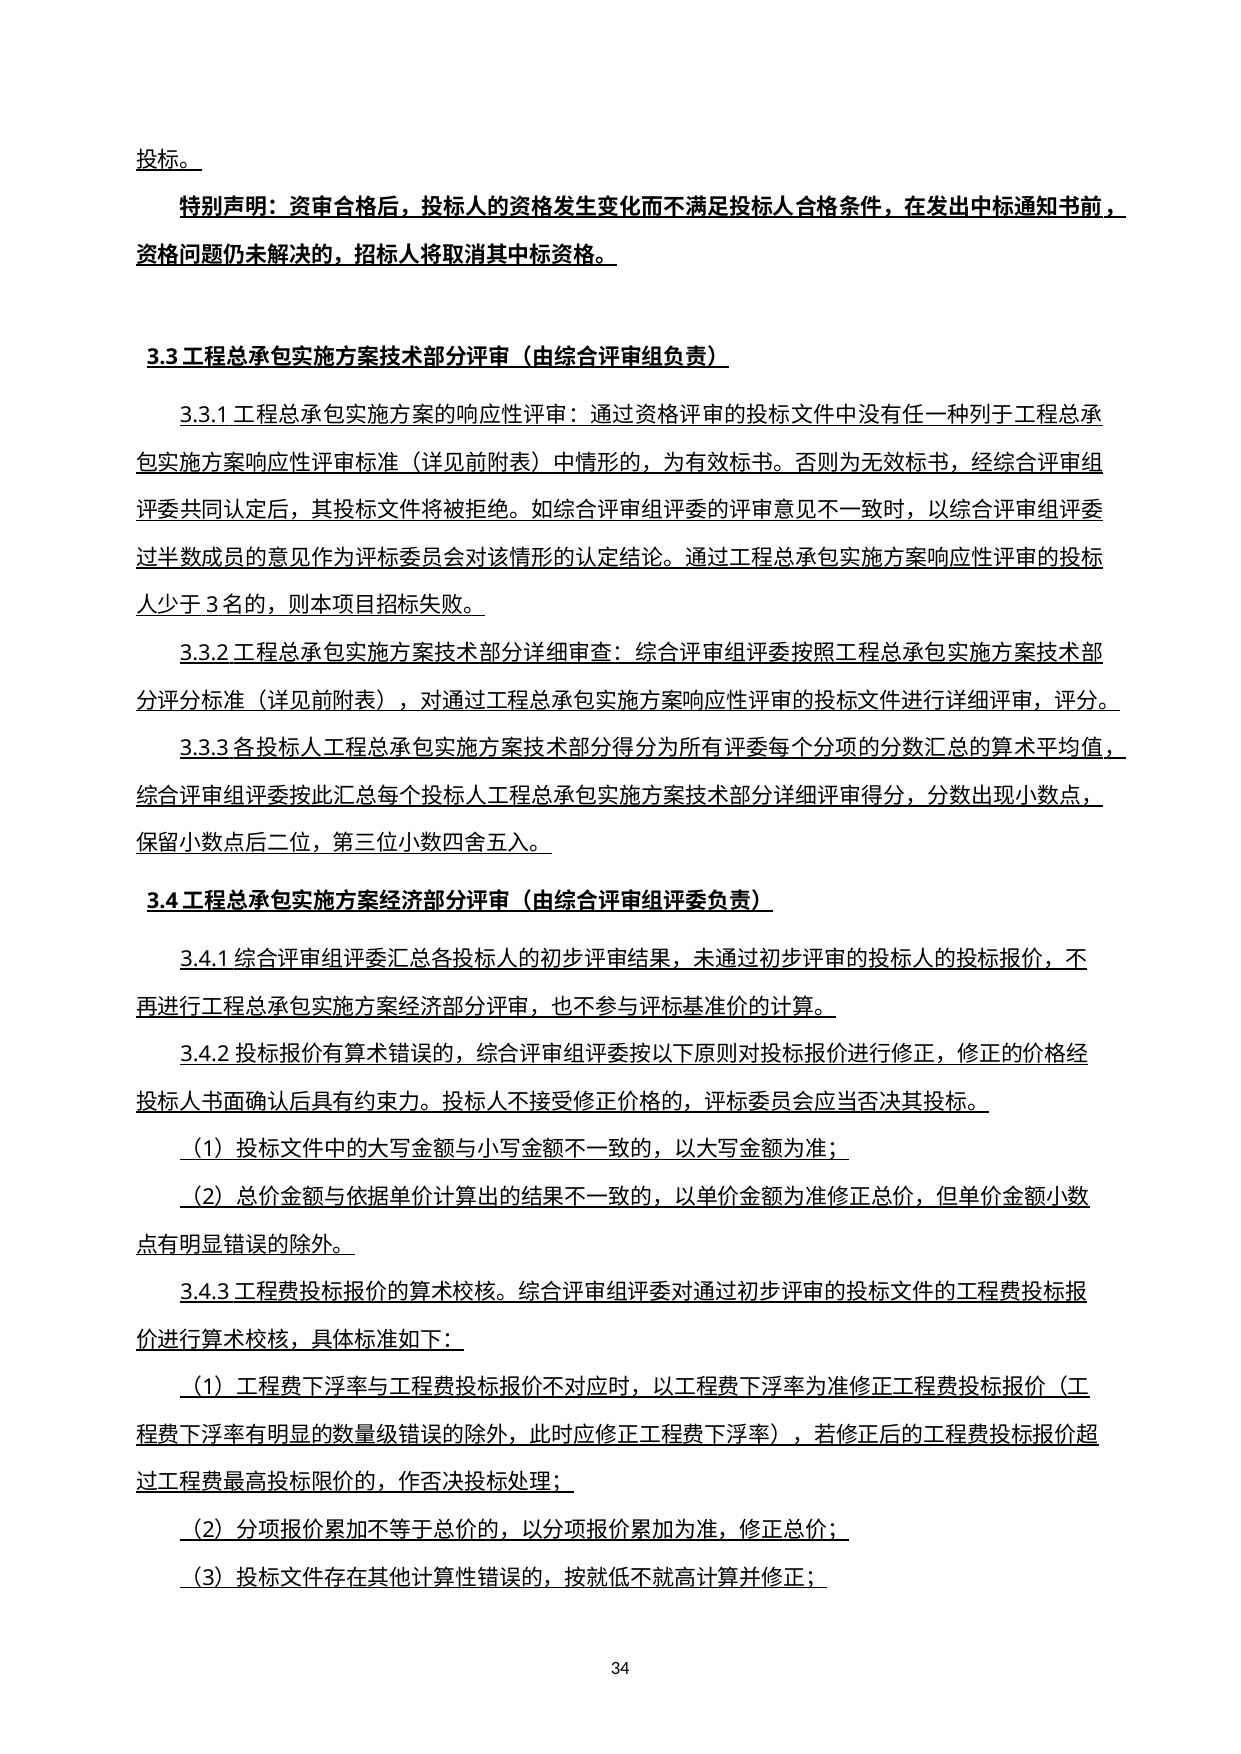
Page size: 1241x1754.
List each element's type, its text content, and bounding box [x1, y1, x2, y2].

text 3.4.1综合评审组评委汇总各投标人的初步评审结果，未通过初步评审的投标人的投标报价，不再进行工程总承包实施方案经济部分评审，也不参与评标基准价的计算。 [136, 941, 1104, 1021]
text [136, 142, 1104, 173]
text （1）投标文件中的大写金额与小写金额不一致的，以大写金额为准； [136, 1131, 1104, 1163]
text （1）工程费下浮率与工程费投标报价不对应时，以工程费下浮率为准修正工程费投标报价（工程费下浮率有明显的数量级错误的除外，此时应修正工程费下浮率），若修正后的工程费投标报价超过工程费最高投标限价的，作否决投标处理； [136, 1369, 1104, 1496]
text 3.3.1工程总承包实施方案的响应性评审：通过资格评审的投标文件中没有任一种列于工程总承包实施方案响应性评审标准（详见前附表）中情形的，为有效标书。否则为无效标书，经综合评审组评委共同认定后，其投标文件将被拒绝。如综合评审组评委的评审意见不一致时，以综合评审组评委过半数成员的意见作为评标委员会对该情形的认定结论。通过工程总承包实施方案响应性评审的投标人少于3名的，则本项目招标失败。 [136, 397, 1104, 619]
text 3.3.3各投标人工程总承包实施方案技术部分得分为所有评委每个分项的分数汇总的算术平均值，综合评审组评委按此汇总每个投标人工程总承包实施方案技术部分详细评审得分，分数出现小数点，保留小数点后二位，第三位小数四舍五入。 [136, 730, 1104, 857]
text 特别声明：资审合格后，投标人的资格发生变化而不满足投标人合格条件，在发出中标通知书前，资格问题仍未解决的，招标人将取消其中标资格。 [136, 189, 1104, 268]
text （2）总价金额与依据单价计算出的结果不一致的，以单价金额为准修正总价，但单价金额小数点有明显错误的除外。 [136, 1179, 1104, 1258]
text 3.3.2工程总承包实施方案技术部分详细审查：综合评审组评委按照工程总承包实施方案技术部分评分标准（详见前附表），对通过工程总承包实施方案响应性评审的投标文件进行详细评审，评分。 [136, 635, 1104, 710]
text （3）投标文件存在其他计算性错误的，按就低不就高计算并修正； [136, 1559, 1104, 1591]
subtitle 3.3工程总承包实施方案技术部分评审（由综合评审组负责） [136, 339, 1104, 371]
text 3.4.3工程费投标报价的算术校核。综合评审组评委对通过初步评审的投标文件的工程费投标报价进行算术校核，具体标准如下： [136, 1274, 1104, 1353]
text （2）分项报价累加不等于总价的，以分项报价累加为准，修正总价； [136, 1512, 1104, 1544]
subtitle 3.4工程总承包实施方案经济部分评审（由综合评审组评委负责） [136, 883, 1104, 915]
text 3.4.2 投标报价有算术错误的，综合评审组评委按以下原则对投标报价进行修正，修正的价格经投标人书面确认后具有约束力。投标人不接受修正价格的，评标委员会应当否决其投标。 [136, 1036, 1104, 1116]
